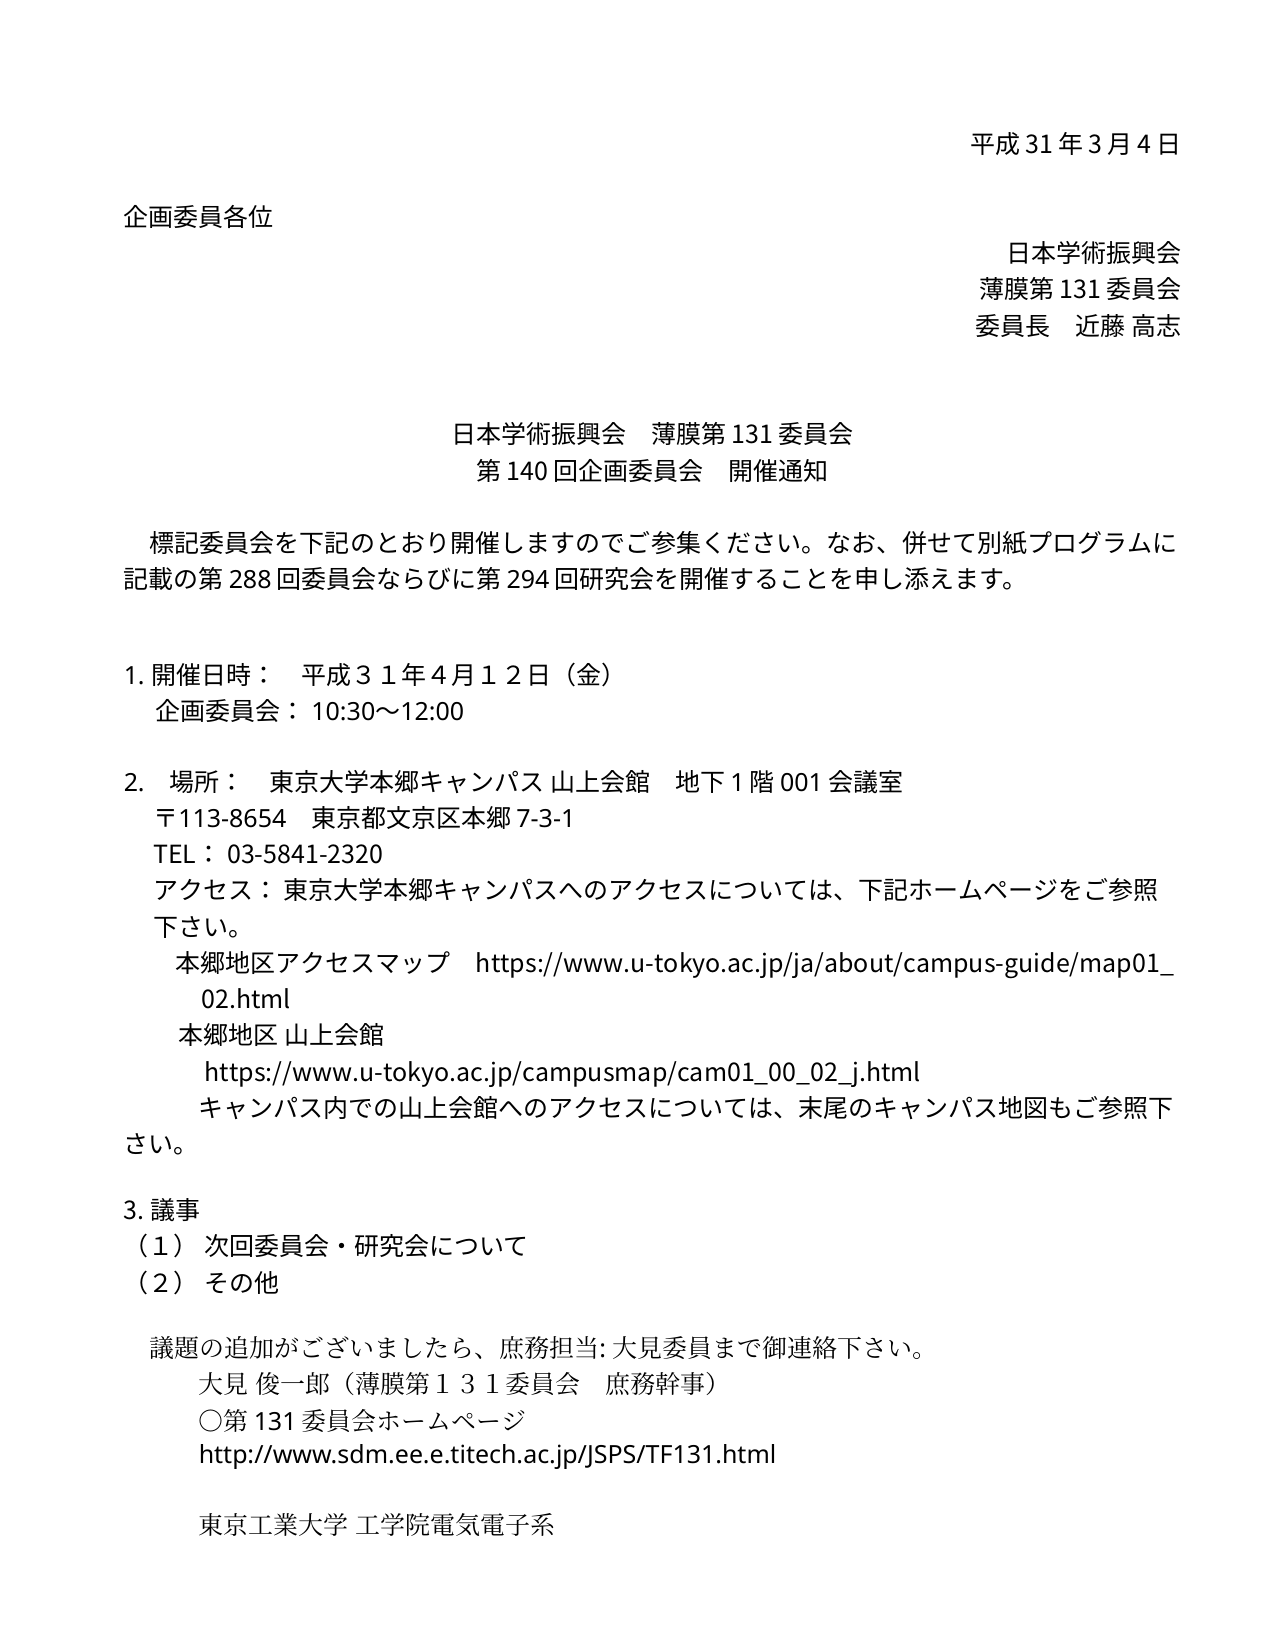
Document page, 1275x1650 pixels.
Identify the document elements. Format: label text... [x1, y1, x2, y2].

text 3. 議事 [123, 1191, 1181, 1227]
text 平成31年3月4日 [123, 125, 1181, 161]
text 委員長 近藤 高志 [123, 306, 1181, 342]
text アクセス： 東京大学本郷キャンパスへのアクセスについては、下記ホームページをご参照下さい。 [153, 871, 1181, 943]
text 標記委員会を下記のとおり開催しますのでご参集ください。なお、併せて別紙プログラムに記載の第288回委員会ならびに第294回研究会を開催することを申し添えます。 [123, 523, 1181, 596]
text 日本学術振興会 薄膜第131委員会 [123, 415, 1181, 451]
text 本郷地区 山上会館 [153, 1016, 1181, 1052]
text ○第131委員会ホームページ [123, 1401, 1181, 1437]
text 大見 俊一郎（薄膜第１３１委員会 庶務幹事） [123, 1365, 1181, 1401]
text （２） その他 [123, 1263, 1181, 1299]
text 〒113-8654 東京都文京区本郷7-3-1 [153, 798, 1181, 834]
text https://www.u-tokyo.ac.jp/campusmap/cam01_00_02_j.html [153, 1052, 1181, 1088]
text http://www.sdm.ee.e.titech.ac.jp/JSPS/TF131.html [123, 1437, 1181, 1471]
text キャンパス内での山上会館へのアクセスについては、末尾のキャンパス地図もご参照下さい。 [123, 1088, 1181, 1161]
text 薄膜第131委員会 [123, 270, 1181, 306]
text 議題の追加がございましたら、庶務担当: 大見委員まで御連絡下さい。 [123, 1329, 1181, 1365]
text 日本学術振興会 [123, 233, 1181, 270]
text TEL： 03-5841-2320 [153, 834, 1181, 871]
text 本郷地区アクセスマップ https://www.u-tokyo.ac.jp/ja/about/campus-guide/map01_02.html [176, 943, 1181, 1016]
text 2. 場所： 東京大学本郷キャンパス 山上会館 地下1階 001会議室 [123, 762, 1181, 798]
text 企画委員会： 10:30～12:00 [123, 692, 1181, 728]
text 第140回企画委員会 開催通知 [123, 451, 1181, 487]
text 1. 開催日時： 平成３１年４月１２日（金） [123, 656, 1181, 692]
text 企画委員各位 [123, 197, 1181, 233]
text 東京工業大学 工学院電気電子系 [123, 1505, 1181, 1541]
text （１） 次回委員会・研究会について [123, 1227, 1181, 1263]
